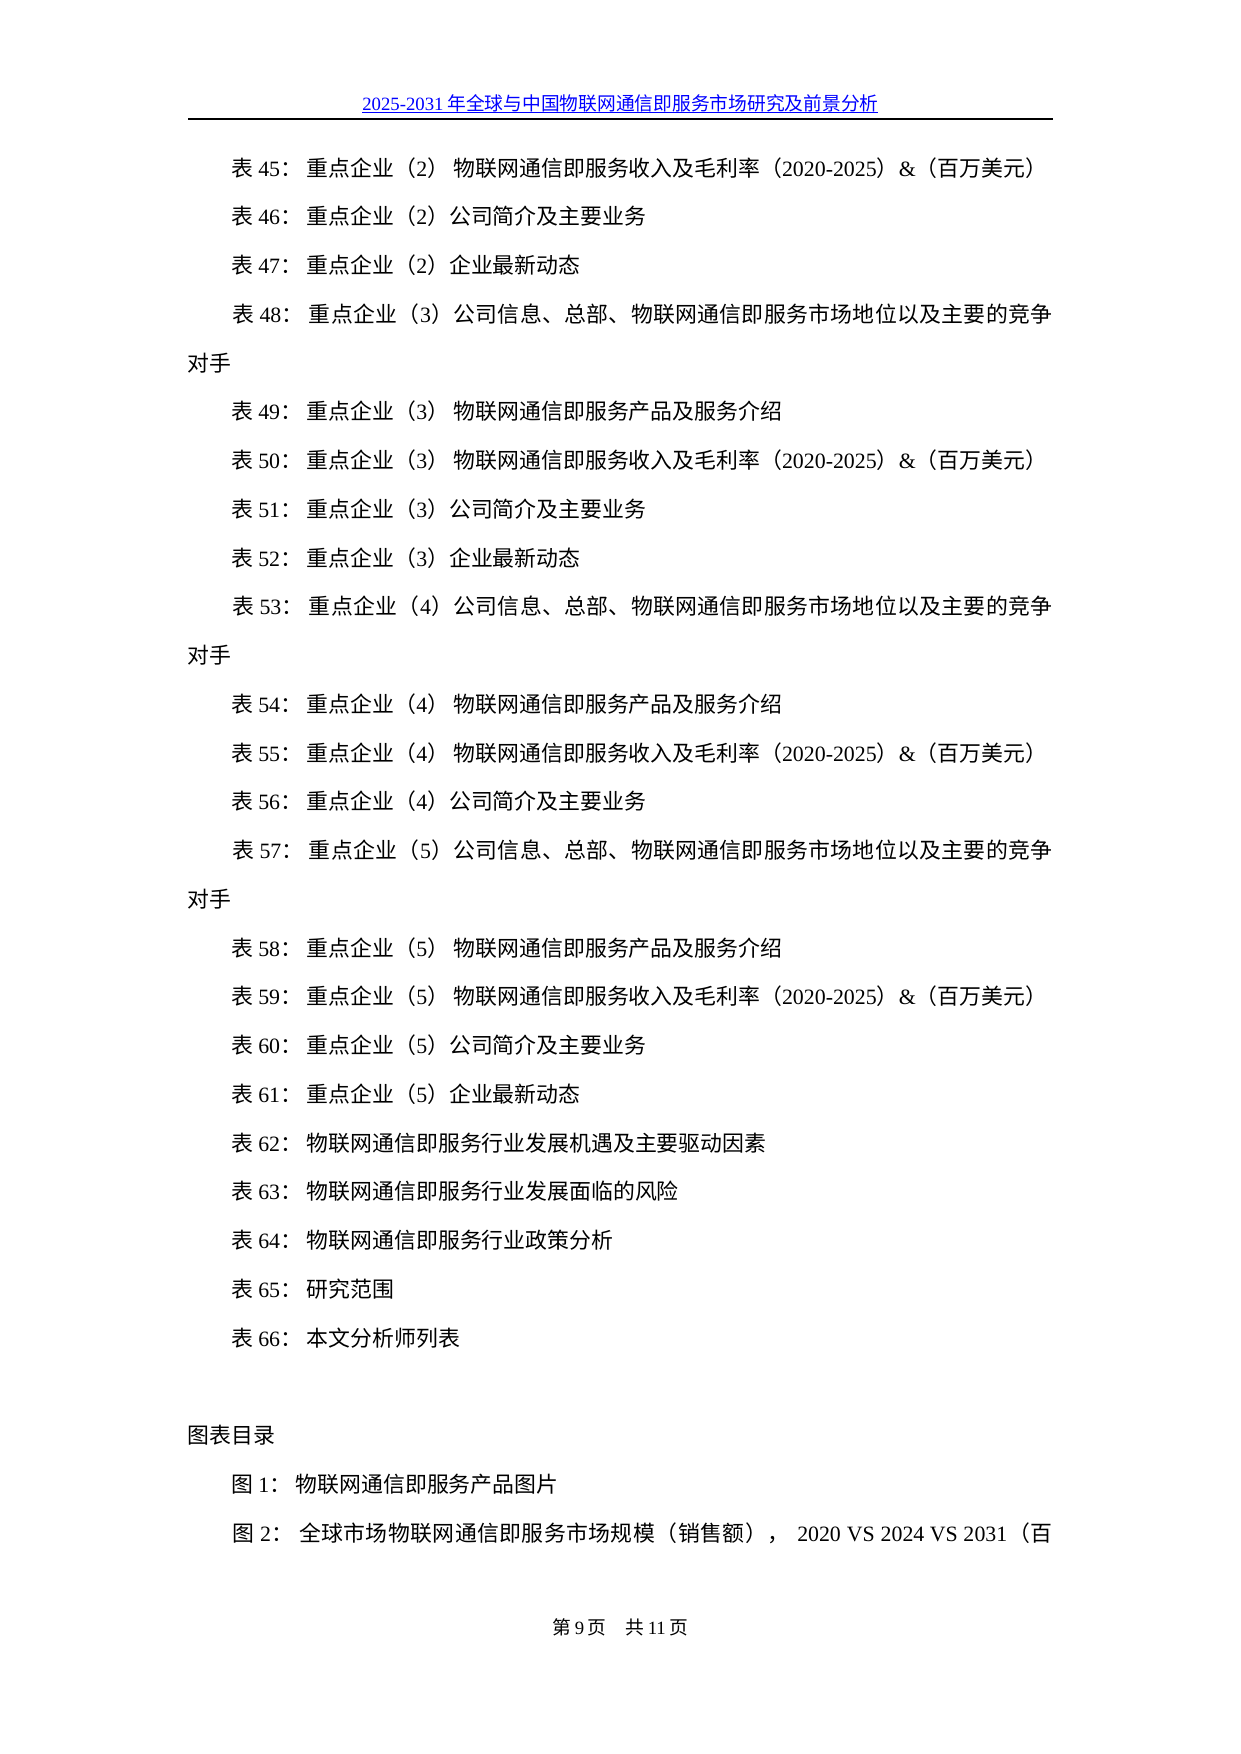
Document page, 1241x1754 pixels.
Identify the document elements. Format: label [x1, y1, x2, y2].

text [187, 150, 1053, 1548]
